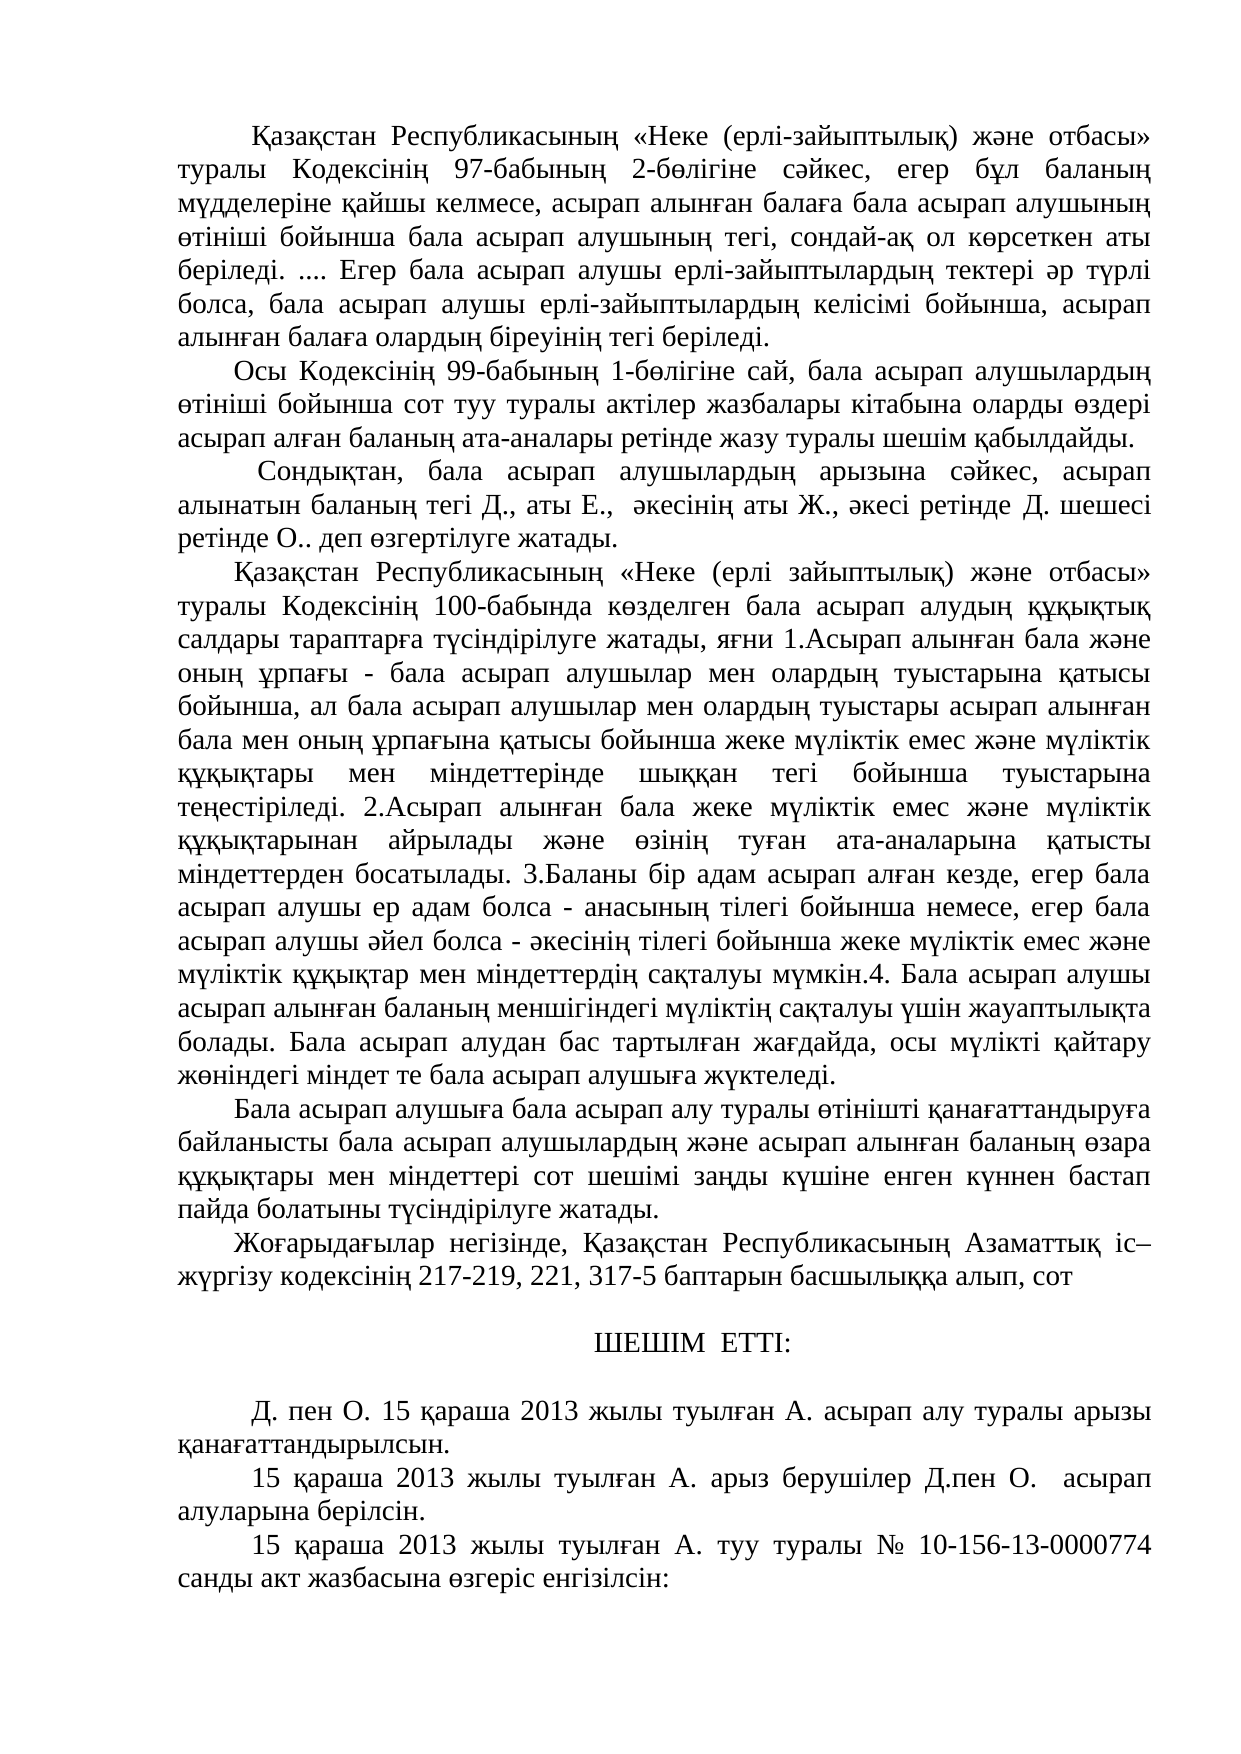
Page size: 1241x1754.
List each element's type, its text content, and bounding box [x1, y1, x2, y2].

text 15 қараша 2013 жылы туылған А. туу туралы № 10-156-13-0000774 санды акт жазбасына өзгеріс енгізілсін: [177, 1527, 1152, 1594]
text Жоғарыдағылар негізінде, Қазақстан Республикасының Азаматтық іс– жүргізу кодексінің 217-219, 221, 317-5 баптарын басшылыққа алып, сот [177, 1225, 1152, 1292]
text 15 қараша 2013 жылы туылған А. арыз берушілер Д.пен О. асырап алуларына берілсін. [177, 1460, 1152, 1527]
text Осы Кодексінің 99-бабының 1-бөлігіне сай, бала асырап алушылардың өтiнiшi бойынша сот туу туралы актілер жазбалары кiтабына оларды өздері асырап алған баланың ата-аналары ретiнде жазу туралы шешiм қабылдайды. [177, 353, 1152, 453]
text Бала асырап алушыға бала асырап алу туралы өтінішті қанағаттандыруға байланысты бала асырап алушылардың және асырап алынған баланың өзара құқықтары мен міндеттері сот шешімі заңды күшіне енген күннен бастап пайда болатыны түсіндірілуге жатады. [177, 1091, 1152, 1225]
text Д. пен О. 15 қараша 2013 жылы туылған А. асырап алу туралы арызы қанағаттандырылсын. [177, 1393, 1152, 1460]
text ШЕШІМ ЕТТІ: [177, 1326, 1152, 1359]
text Қазақстан Республикасының «Неке (ерлі-зайыптылық) және отбасы» туралы Кодексінің 97-бабының 2-бөлігіне сәйкес, егер бұл баланың мүдделеріне қайшы келмесе, асырап алынған балаға бала асырап алушының өтініші бойынша бала асырап алушының тегі, сондай-ақ ол көрсеткен аты беріледі. .... Егер бала асырап алушы ерлі-зайыптылардың тектері әр түрлі болса, бала асырап алушы ерлі-зайыптылардың келісімі бойынша, асырап алынған балаға олардың біреуінің тегі беріледі. [177, 118, 1152, 353]
text Сондықтан, бала асырап алушылардың арызына сәйкес, асырап алынатын баланың тегі Д., аты Е., әкесінің аты Ж., әкесі ретінде Д. шешесі ретінде О.. деп өзгертілуге жатады. [177, 453, 1152, 554]
text Қазақстан Республикасының «Неке (ерлі зайыптылық) және отбасы» туралы Кодексінің 100-бабында көзделген бала асырап алудың құқықтық салдары тараптарға түсіндірілуге жатады, яғни 1.Асырап алынған бала және оның ұрпағы - бала асырап алушылар мен олардың туыстарына қатысы бойынша, ал бала асырап алушылар мен олардың туыстары асырап алынған бала мен оның ұрпағына қатысы бойынша жеке мүлiктiк емес және мүлiктiк құқықтары мен мiндеттерінде шыққан тегi бойынша туыстарына теңестiрiледi. 2.Асырап алынған бала жеке мүлiктiк емес және мүлiктiк құқықтарынан айрылады және өзiнiң туған ата-аналарына қатысты мiндеттерден босатылады. 3.Баланы бiр адам асырап алған кезде, егер бала асырап алушы ер адам болса - анасының тiлегi бойынша немесе, егер бала асырап алушы әйел болса - әкесiнiң тiлегi бойынша жеке мүлiктiк емес және мүлiктiк құқықтар мен мiндеттердiң сақталуы мүмкiн.4. Бала асырап алушы асырап алынған баланың меншiгiндегi мүлiктiң сақталуы үшiн жауаптылықта болады. Бала асырап алудан бас тартылған жағдайда, осы мүлiктi қайтару жөнiндегi мiндет те бала асырап алушыға жүктеледi. [177, 554, 1152, 1091]
